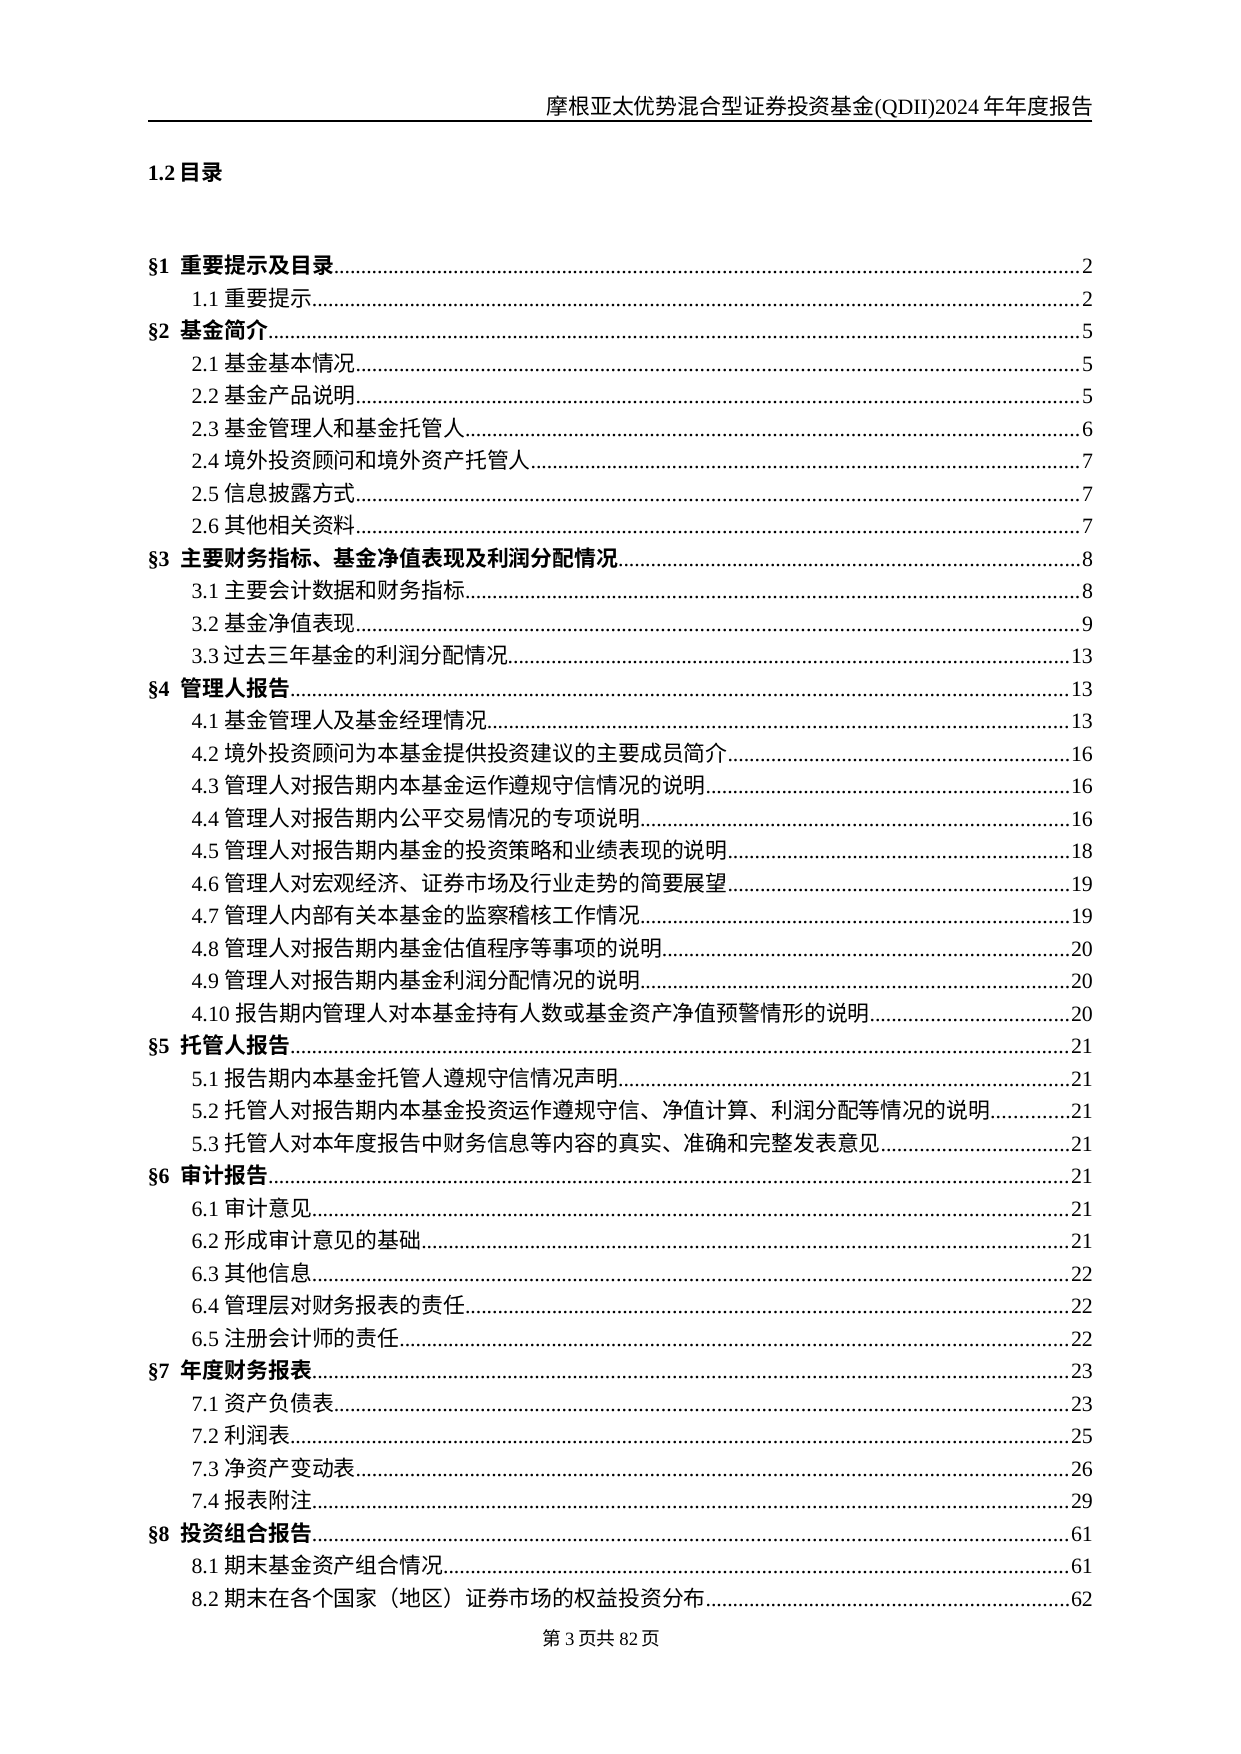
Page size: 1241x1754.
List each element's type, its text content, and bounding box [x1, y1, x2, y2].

text 3.3过去三年基金的利润分配情况 13 [191, 638, 1092, 670]
text 3.2 基金净值表现 9 [191, 605, 1092, 638]
text 4.7 管理人内部有关本基金的监察稽核工作情况 19 [191, 898, 1092, 930]
text §2 基金简介 5 [148, 313, 1092, 345]
text §8 投资组合报告 61 [148, 1515, 1092, 1548]
text 1.2目录 [148, 154, 1092, 187]
text 4.10 报告期内管理人对本基金持有人数或基金资产净值预警情形的说明 20 [191, 995, 1092, 1028]
text §7 年度财务报表 23 [148, 1353, 1092, 1385]
text 4.3 管理人对报告期内本基金运作遵规守信情况的说明 16 [191, 768, 1092, 800]
text 3.1 主要会计数据和财务指标 8 [191, 573, 1092, 605]
text 2.5 信息披露方式 7 [191, 475, 1092, 508]
text 7.2 利润表 25 [191, 1418, 1092, 1450]
text 2.1 基金基本情况 5 [191, 345, 1092, 378]
text 8.2 期末在各个国家（地区）证券市场的权益投资分布 62 [191, 1580, 1092, 1613]
text 4.2 境外投资顾问为本基金提供投资建议的主要成员简介 16 [191, 735, 1092, 768]
text 2.3 基金管理人和基金托管人 6 [191, 410, 1092, 443]
text 6.5 注册会计师的责任 22 [191, 1320, 1092, 1353]
text 4.4 管理人对报告期内公平交易情况的专项说明 16 [191, 800, 1092, 833]
text 8.1 期末基金资产组合情况 61 [191, 1548, 1092, 1580]
text 6.2 形成审计意见的基础 21 [191, 1223, 1092, 1255]
text §4 管理人报告 13 [148, 670, 1092, 703]
text §6 审计报告 21 [148, 1158, 1092, 1190]
text 4.8 管理人对报告期内基金估值程序等事项的说明 20 [191, 930, 1092, 963]
text 6.1 审计意见 21 [191, 1190, 1092, 1223]
text 5.2 托管人对报告期内本基金投资运作遵规守信、净值计算、利润分配等情况的说明 21 [191, 1093, 1092, 1125]
text 7.1 资产负债表 23 [191, 1385, 1092, 1418]
text 4.1 基金管理人及基金经理情况 13 [191, 703, 1092, 735]
text 7.4 报表附注 29 [191, 1483, 1092, 1515]
text 4.6 管理人对宏观经济、证券市场及行业走势的简要展望 19 [191, 865, 1092, 898]
text 7.3 净资产变动表 26 [191, 1450, 1092, 1483]
text §5 托管人报告 21 [148, 1028, 1092, 1060]
text §1 重要提示及目录 2 [148, 248, 1092, 280]
text 6.4 管理层对财务报表的责任 22 [191, 1288, 1092, 1320]
text 5.3 托管人对本年度报告中财务信息等内容的真实、准确和完整发表意见 21 [191, 1125, 1092, 1158]
text 5.1 报告期内本基金托管人遵规守信情况声明 21 [191, 1060, 1092, 1093]
text 2.2 基金产品说明 5 [191, 378, 1092, 410]
text 2.6 其他相关资料 7 [191, 508, 1092, 540]
text 1.1 重要提示 2 [191, 280, 1092, 313]
text 2.4 境外投资顾问和境外资产托管人 7 [191, 443, 1092, 475]
text §3 主要财务指标、基金净值表现及利润分配情况 8 [148, 540, 1092, 573]
text 6.3 其他信息 22 [191, 1255, 1092, 1288]
text 4.9 管理人对报告期内基金利润分配情况的说明 20 [191, 963, 1092, 995]
text 4.5 管理人对报告期内基金的投资策略和业绩表现的说明 18 [191, 833, 1092, 865]
